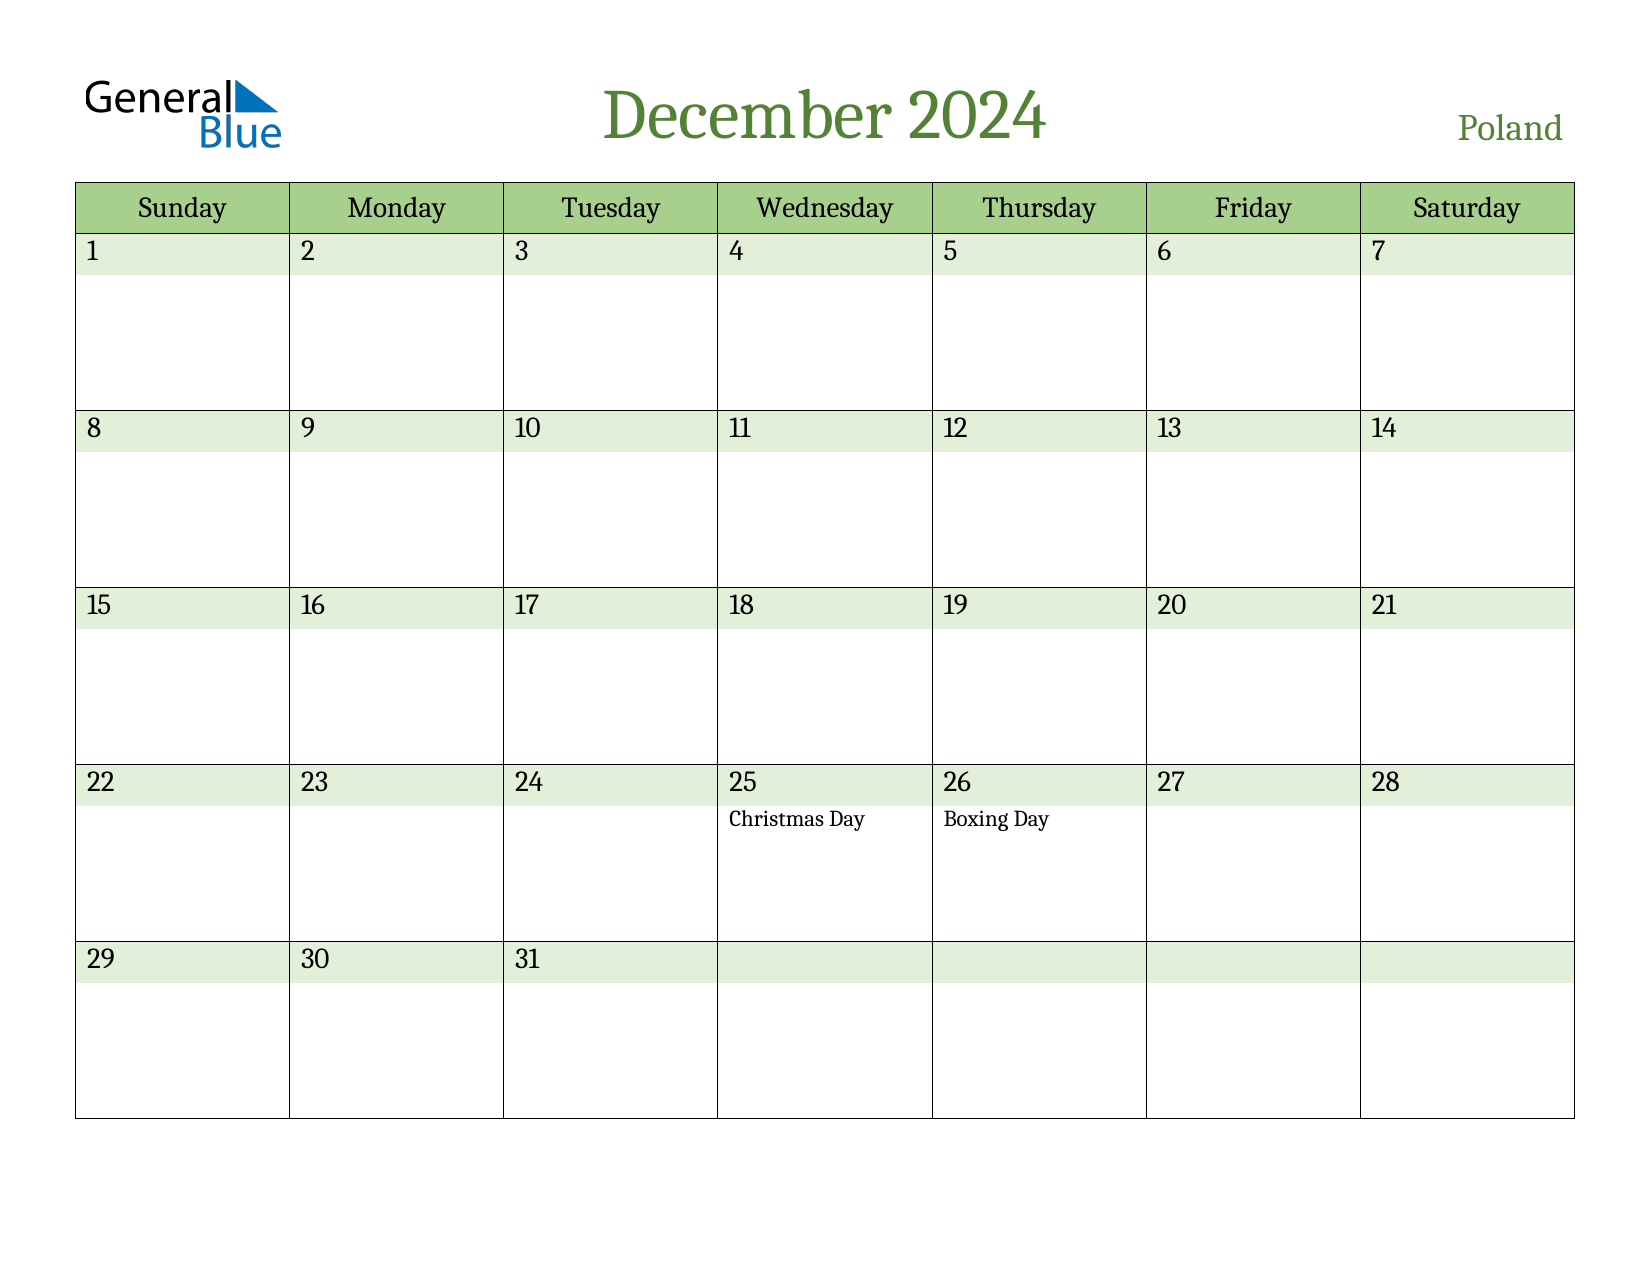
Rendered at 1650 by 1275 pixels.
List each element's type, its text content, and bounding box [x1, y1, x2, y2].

table_cell [76, 452, 289, 587]
table_cell [504, 983, 717, 1118]
table_cell 16 [290, 588, 503, 629]
table_cell [504, 629, 717, 764]
table_cell 15 [76, 588, 289, 629]
table_header [76, 75, 503, 182]
table_cell 21 [1361, 588, 1574, 629]
table_cell [933, 983, 1146, 1118]
table_cell [1361, 806, 1574, 941]
table_cell 13 [1147, 411, 1360, 452]
table_cell [1147, 806, 1360, 941]
table_cell Saturday [1361, 183, 1574, 233]
table_cell 3 [504, 234, 717, 275]
table_cell 19 [933, 588, 1146, 629]
table_cell 26 [933, 765, 1146, 806]
table_cell 27 [1147, 765, 1360, 806]
table_cell 17 [504, 588, 717, 629]
table_cell [718, 629, 932, 764]
table_cell 11 [718, 411, 932, 452]
table_cell [290, 629, 503, 764]
table_cell [1361, 629, 1574, 764]
table_cell 24 [504, 765, 717, 806]
table_cell Tuesday [504, 183, 717, 233]
table_cell 30 [290, 942, 503, 983]
table_cell [718, 452, 932, 587]
table_cell 22 [76, 765, 289, 806]
table_cell [1361, 452, 1574, 587]
table_cell [1361, 942, 1574, 983]
table_cell [1147, 452, 1360, 587]
table_header December 2024 [504, 75, 1146, 182]
table_cell 4 [718, 234, 932, 275]
table_cell Sunday [76, 183, 289, 233]
table_cell [504, 275, 717, 410]
table_cell 2 [290, 234, 503, 275]
table_cell Wednesday [718, 183, 932, 233]
table_cell [76, 629, 289, 764]
table_cell [1361, 275, 1574, 410]
table_cell [933, 629, 1146, 764]
table_cell 5 [933, 234, 1146, 275]
picture [86, 80, 281, 148]
table_cell 31 [504, 942, 717, 983]
table_cell 7 [1361, 234, 1574, 275]
table_cell Boxing Day [933, 806, 1146, 941]
table_cell Monday [290, 183, 503, 233]
table_cell [933, 942, 1146, 983]
table_cell 29 [76, 942, 289, 983]
table_cell [1147, 275, 1360, 410]
table_cell [718, 942, 932, 983]
table_cell [933, 275, 1146, 410]
table_cell [718, 983, 932, 1118]
table_cell [290, 275, 503, 410]
table_cell [290, 983, 503, 1118]
table_cell 10 [504, 411, 717, 452]
table_cell [76, 275, 289, 410]
table_cell 8 [76, 411, 289, 452]
table_cell [718, 275, 932, 410]
table_cell Thursday [933, 183, 1146, 233]
table_cell [504, 806, 717, 941]
table_cell [504, 452, 717, 587]
table_cell Christmas Day [718, 806, 932, 941]
table_cell 1 [76, 234, 289, 275]
table_cell 23 [290, 765, 503, 806]
table_cell 14 [1361, 411, 1574, 452]
table_cell [1147, 942, 1360, 983]
table_cell 9 [290, 411, 503, 452]
table_cell 20 [1147, 588, 1360, 629]
table_cell [1147, 629, 1360, 764]
table_cell [933, 452, 1146, 587]
table_cell 12 [933, 411, 1146, 452]
table_cell 6 [1147, 234, 1360, 275]
table_cell [1147, 983, 1360, 1118]
table_cell [76, 806, 289, 941]
table_cell 28 [1361, 765, 1574, 806]
table_cell Friday [1147, 183, 1360, 233]
table_header Poland [1146, 75, 1574, 182]
table_cell 18 [718, 588, 932, 629]
table_cell [1361, 983, 1574, 1118]
table_cell [76, 983, 289, 1118]
table_cell [290, 452, 503, 587]
table_cell [290, 806, 503, 941]
table_cell 25 [718, 765, 932, 806]
